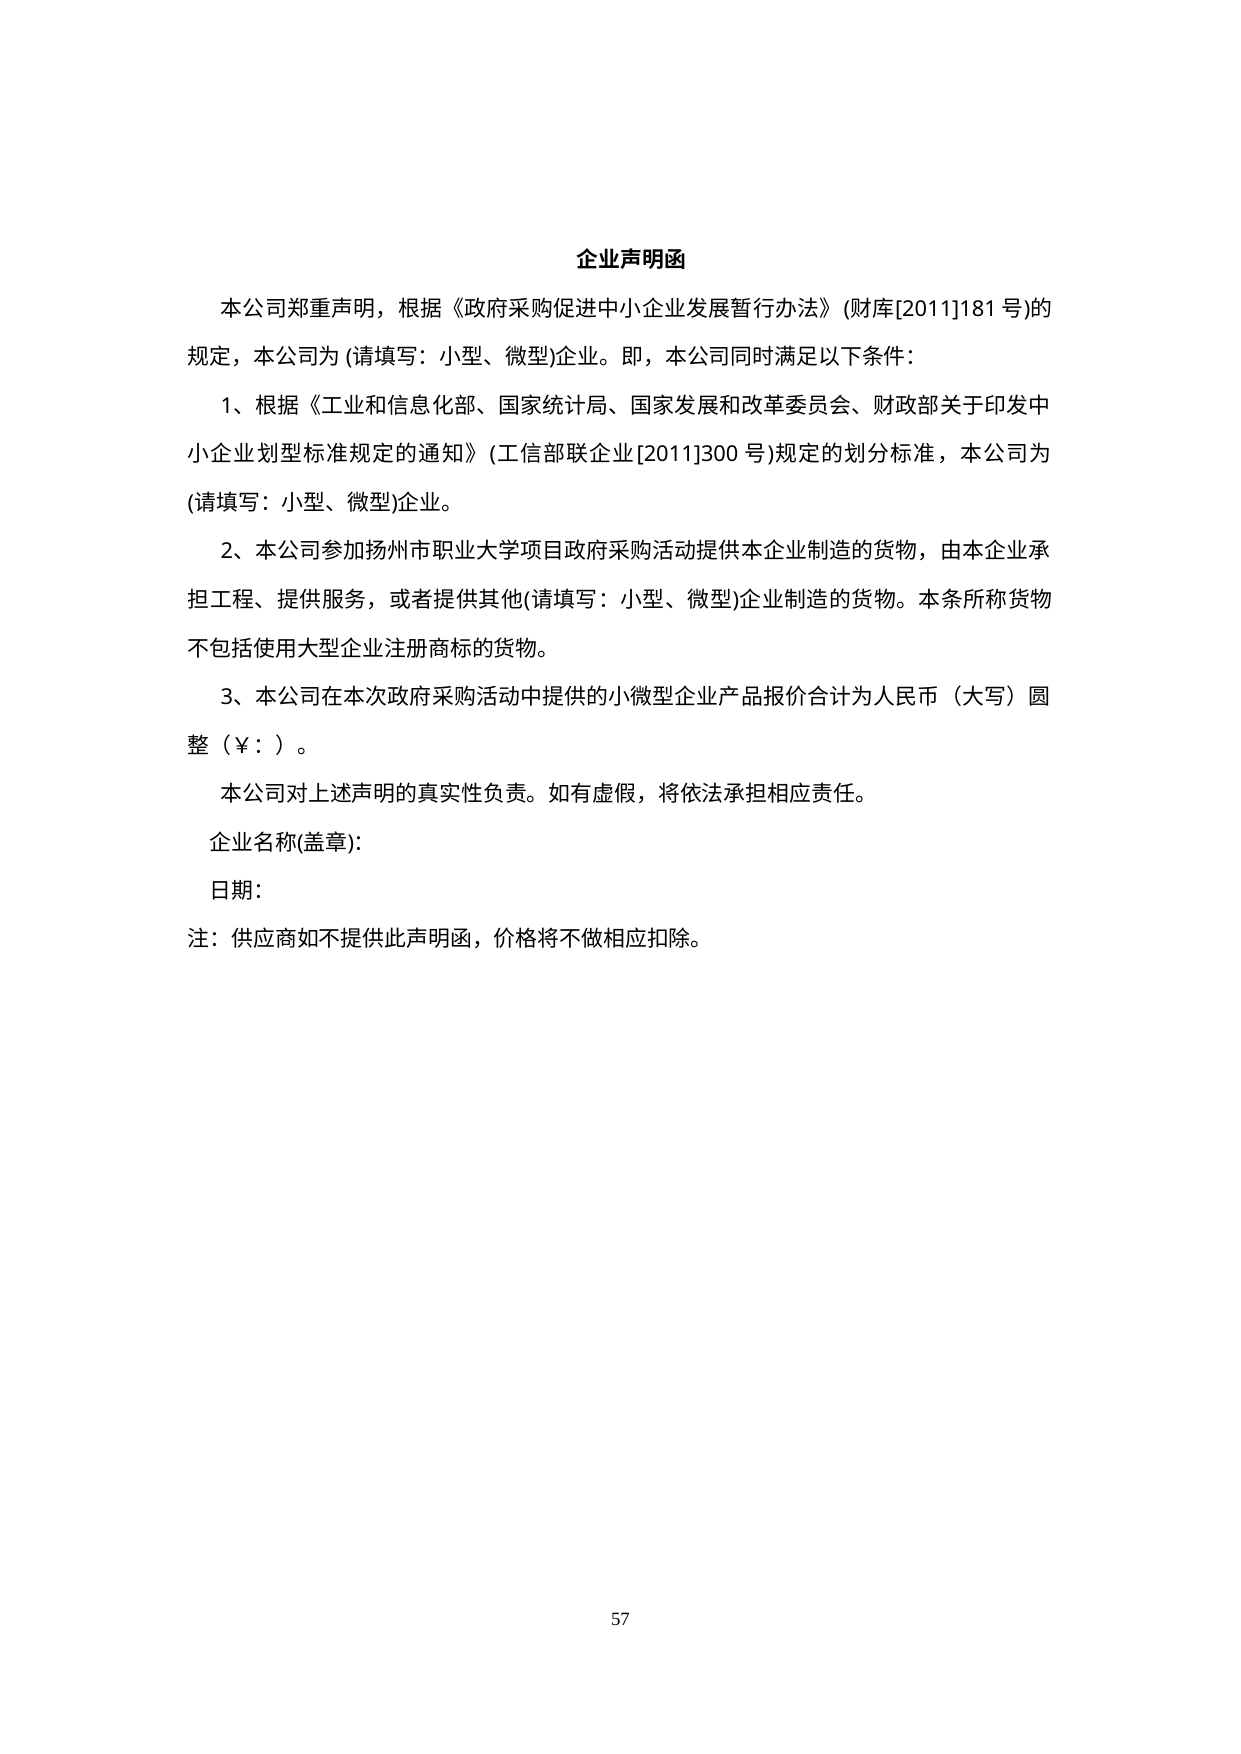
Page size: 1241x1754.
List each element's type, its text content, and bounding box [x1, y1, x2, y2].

text 本公司郑重声明，根据《政府采购促进中小企业发展暂行办法》(财库[2011]181号)的规定，本公司为 (请填写：小型、微型)企业。即，本公司同时满足以下条件： [187, 290, 1053, 371]
text 注：供应商如不提供此声明函，价格将不做相应扣除。 [187, 921, 1053, 953]
text 企业声明函 [187, 242, 1053, 274]
text 2、本公司参加扬州市职业大学项目政府采购活动提供本企业制造的货物，由本企业承担工程、提供服务，或者提供其他(请填写：小型、微型)企业制造的货物。本条所称货物不包括使用大型企业注册商标的货物。 [187, 533, 1053, 663]
text 1、根据《工业和信息化部、国家统计局、国家发展和改革委员会、财政部关于印发中小企业划型标准规定的通知》(工信部联企业[2011]300号)规定的划分标准，本公司为 (请填写：小型、微型)企业。 [187, 387, 1053, 517]
text 3、本公司在本次政府采购活动中提供的小微型企业产品报价合计为人民币（大写）圆整（￥：）。 [187, 679, 1053, 760]
text 本公司对上述声明的真实性负责。如有虚假，将依法承担相应责任。 [187, 776, 1053, 808]
text 日期： [187, 873, 1053, 905]
text 企业名称(盖章)： [187, 824, 1053, 857]
